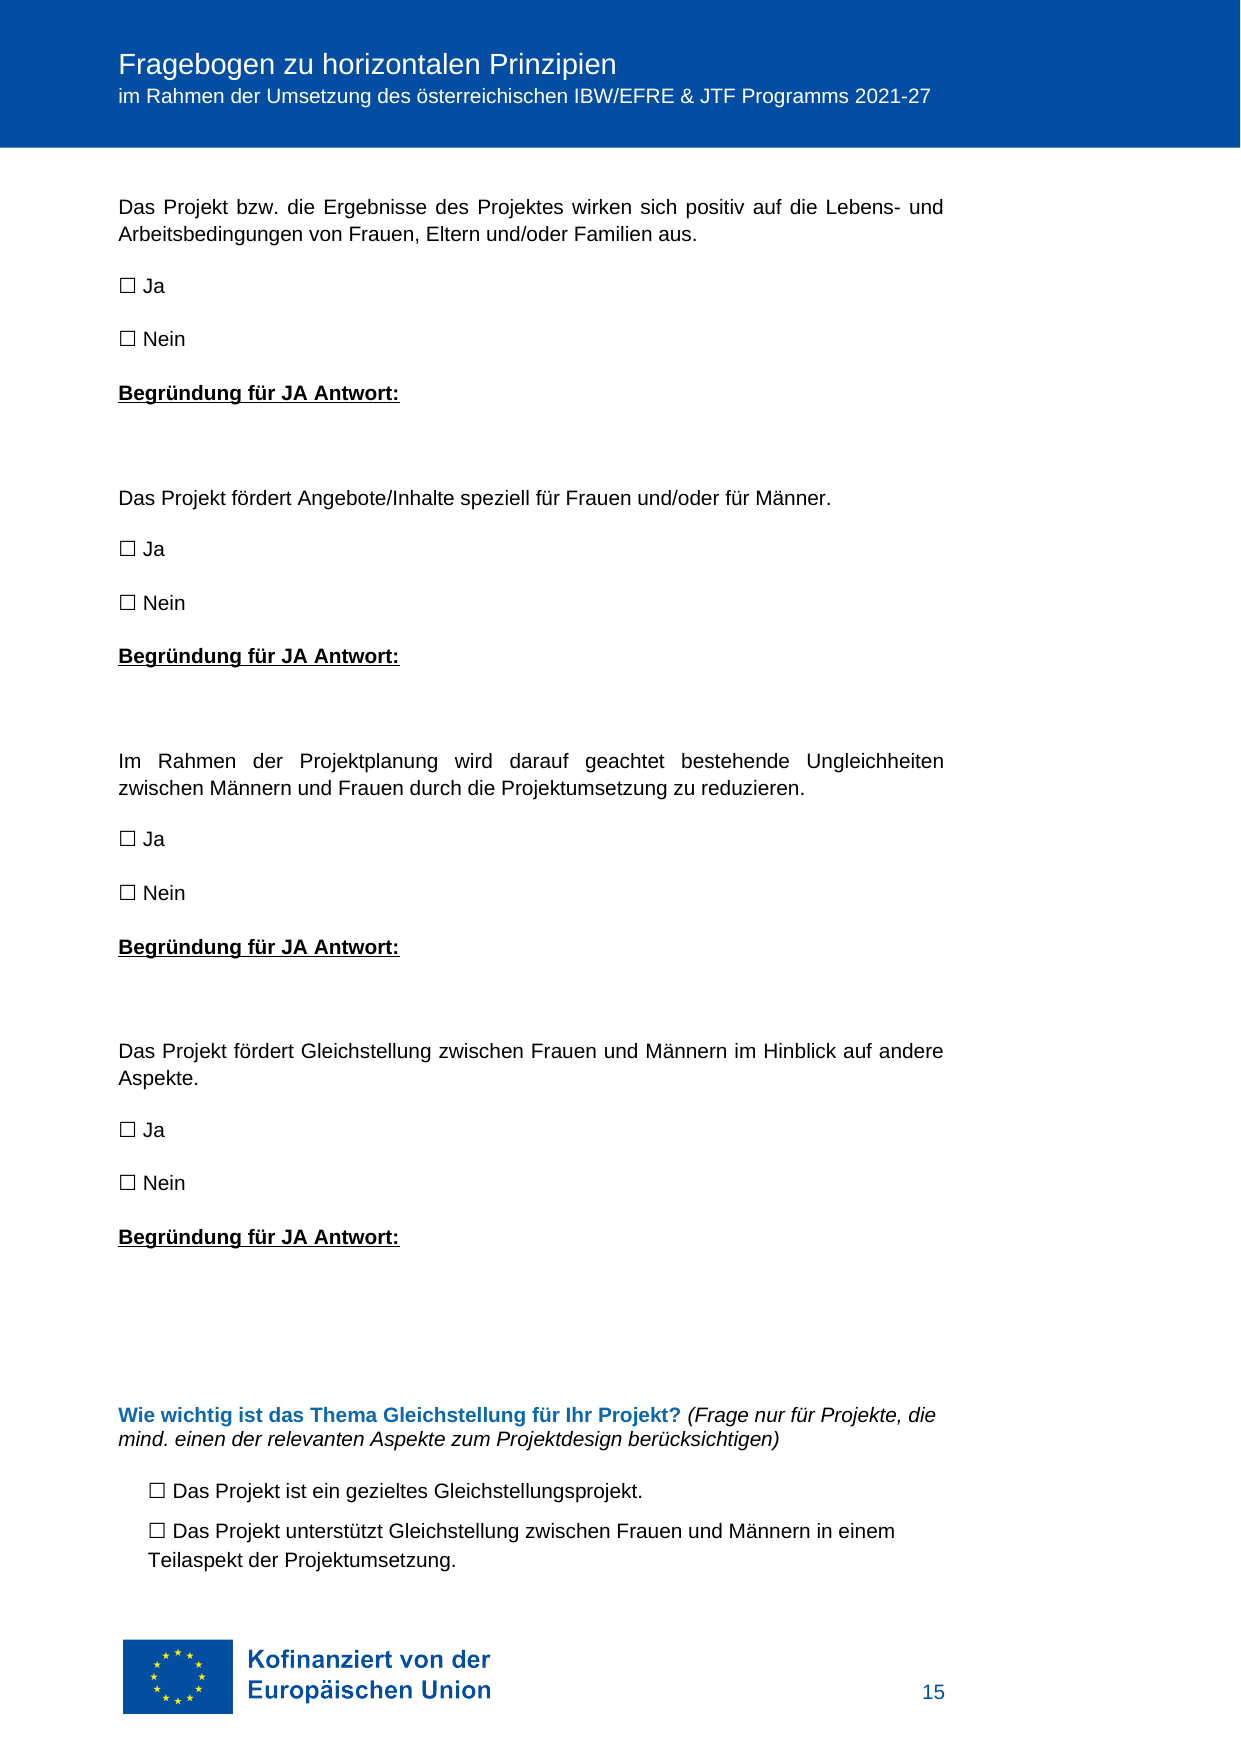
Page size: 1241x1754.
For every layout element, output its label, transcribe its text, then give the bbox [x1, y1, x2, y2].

text Wie wichtig ist das Thema Gleichstellung für Ihr Projekt? (Frage nur für Projekte, die mind. einen der relevanten Aspekte zum Projektdesign berücksichtigen) [118, 1403, 945, 1451]
text Nein [118, 324, 945, 353]
text Ja [118, 271, 945, 299]
text Ja [118, 534, 945, 563]
text Das Projekt fördert Gleichstellung zwischen Frauen und Männern im Hinblick auf andere Aspekte. [118, 1036, 945, 1090]
text Ja [118, 824, 945, 853]
text Das Projekt fördert Angebote/Inhalte speziell für Frauen und/oder für Männer. [118, 482, 945, 509]
text Begründung für JA Antwort: [118, 1222, 945, 1249]
list Das Projekt ist ein gezieltes Gleichstellungsprojekt. [148, 1476, 945, 1504]
text Nein [118, 878, 945, 906]
text Im Rahmen der Projektplanung wird darauf geachtet bestehende Ungleichheiten zwischen Männern und Frauen durch die Projektumsetzung zu reduzieren. [118, 745, 945, 799]
text Begründung für JA Antwort: [118, 641, 945, 668]
text Begründung für JA Antwort: [118, 378, 945, 405]
text Begründung für JA Antwort: [118, 931, 945, 958]
list Das Projekt unterstützt Gleichstellung zwischen Frauen und Männern in einem Teilaspekt der Projektumsetzung. [148, 1517, 945, 1572]
text Das Projekt bzw. die Ergebnisse des Projektes wirken sich positiv auf die Lebens- und Arbeitsbedingungen von Frauen, Eltern und/oder Familien aus. [118, 192, 945, 246]
text Ja [118, 1115, 945, 1143]
text Nein [118, 1168, 945, 1197]
text Nein [118, 588, 945, 616]
picture [118, 1635, 513, 1719]
